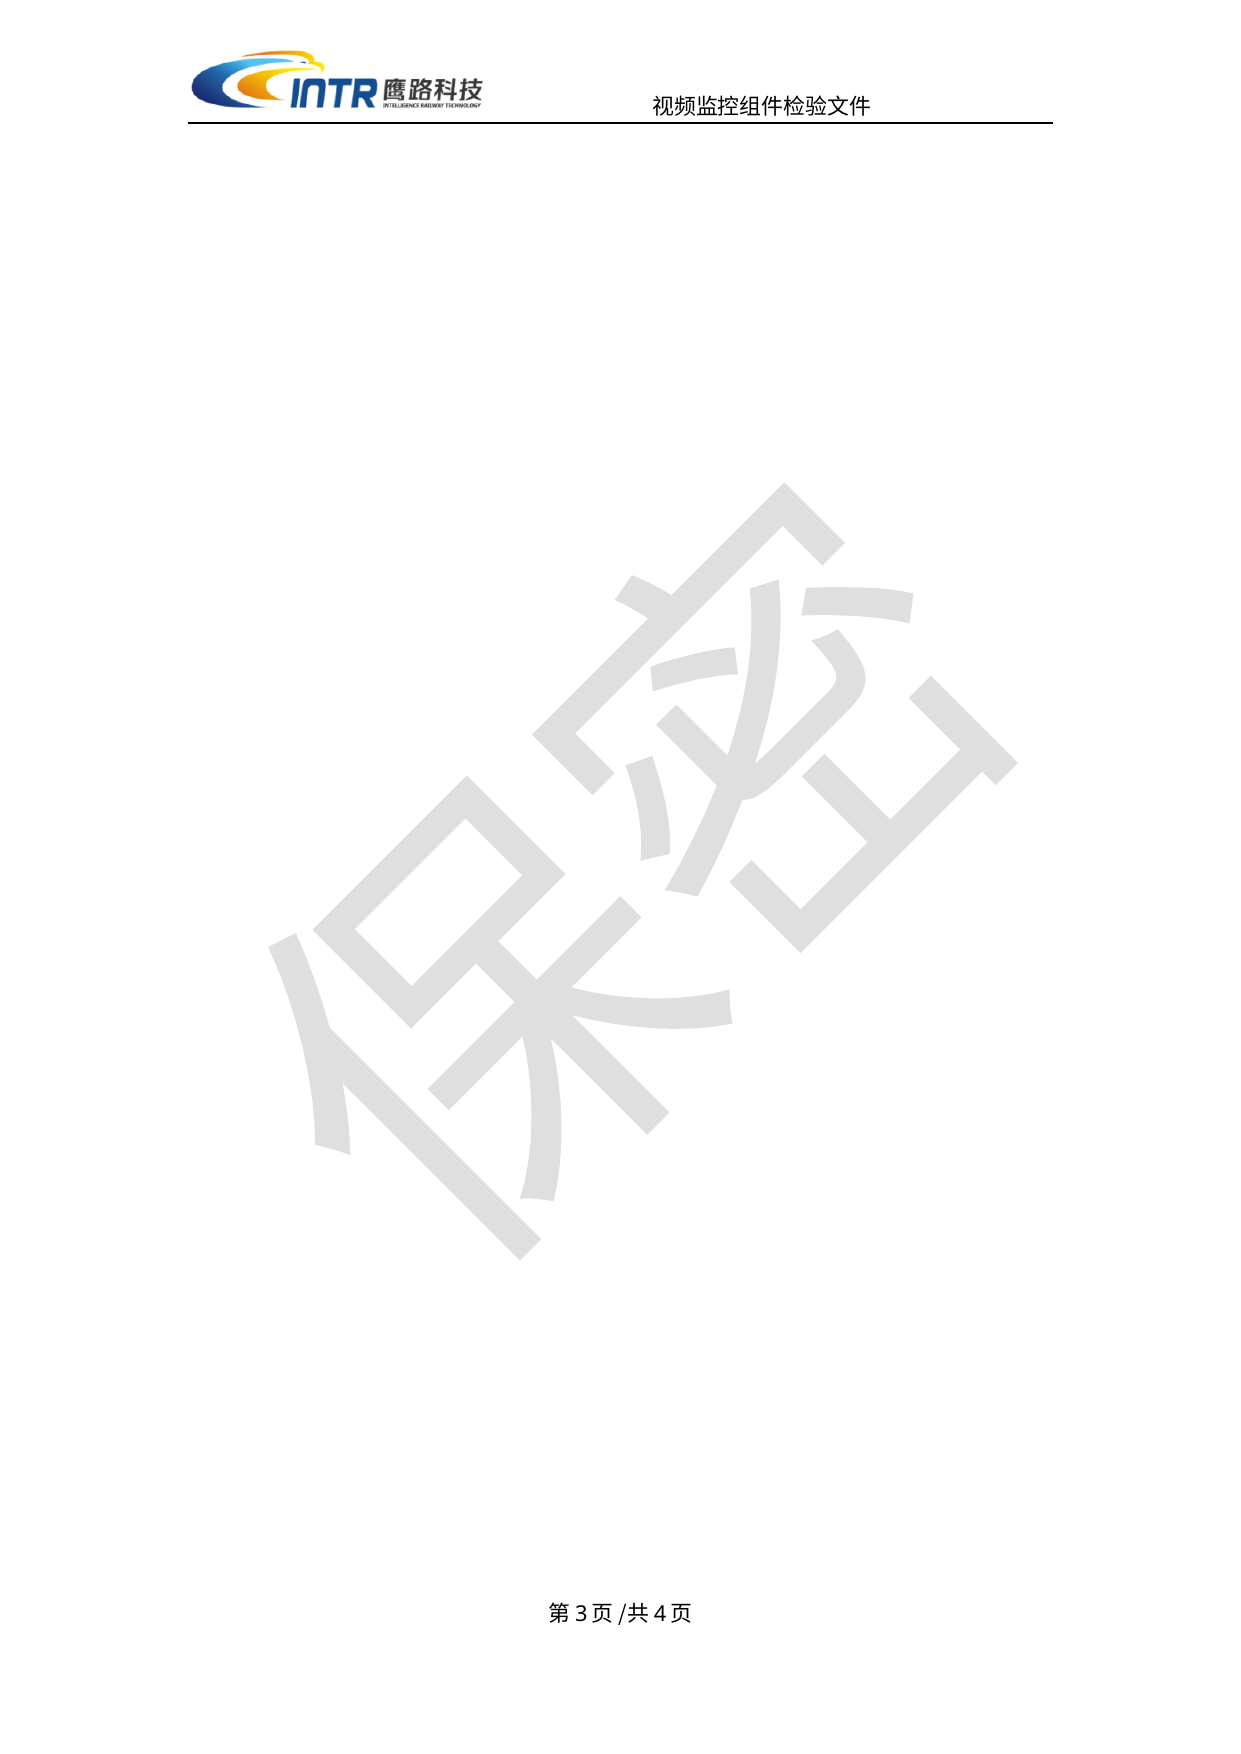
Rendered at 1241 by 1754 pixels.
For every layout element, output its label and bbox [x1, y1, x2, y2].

picture [190, 46, 486, 112]
